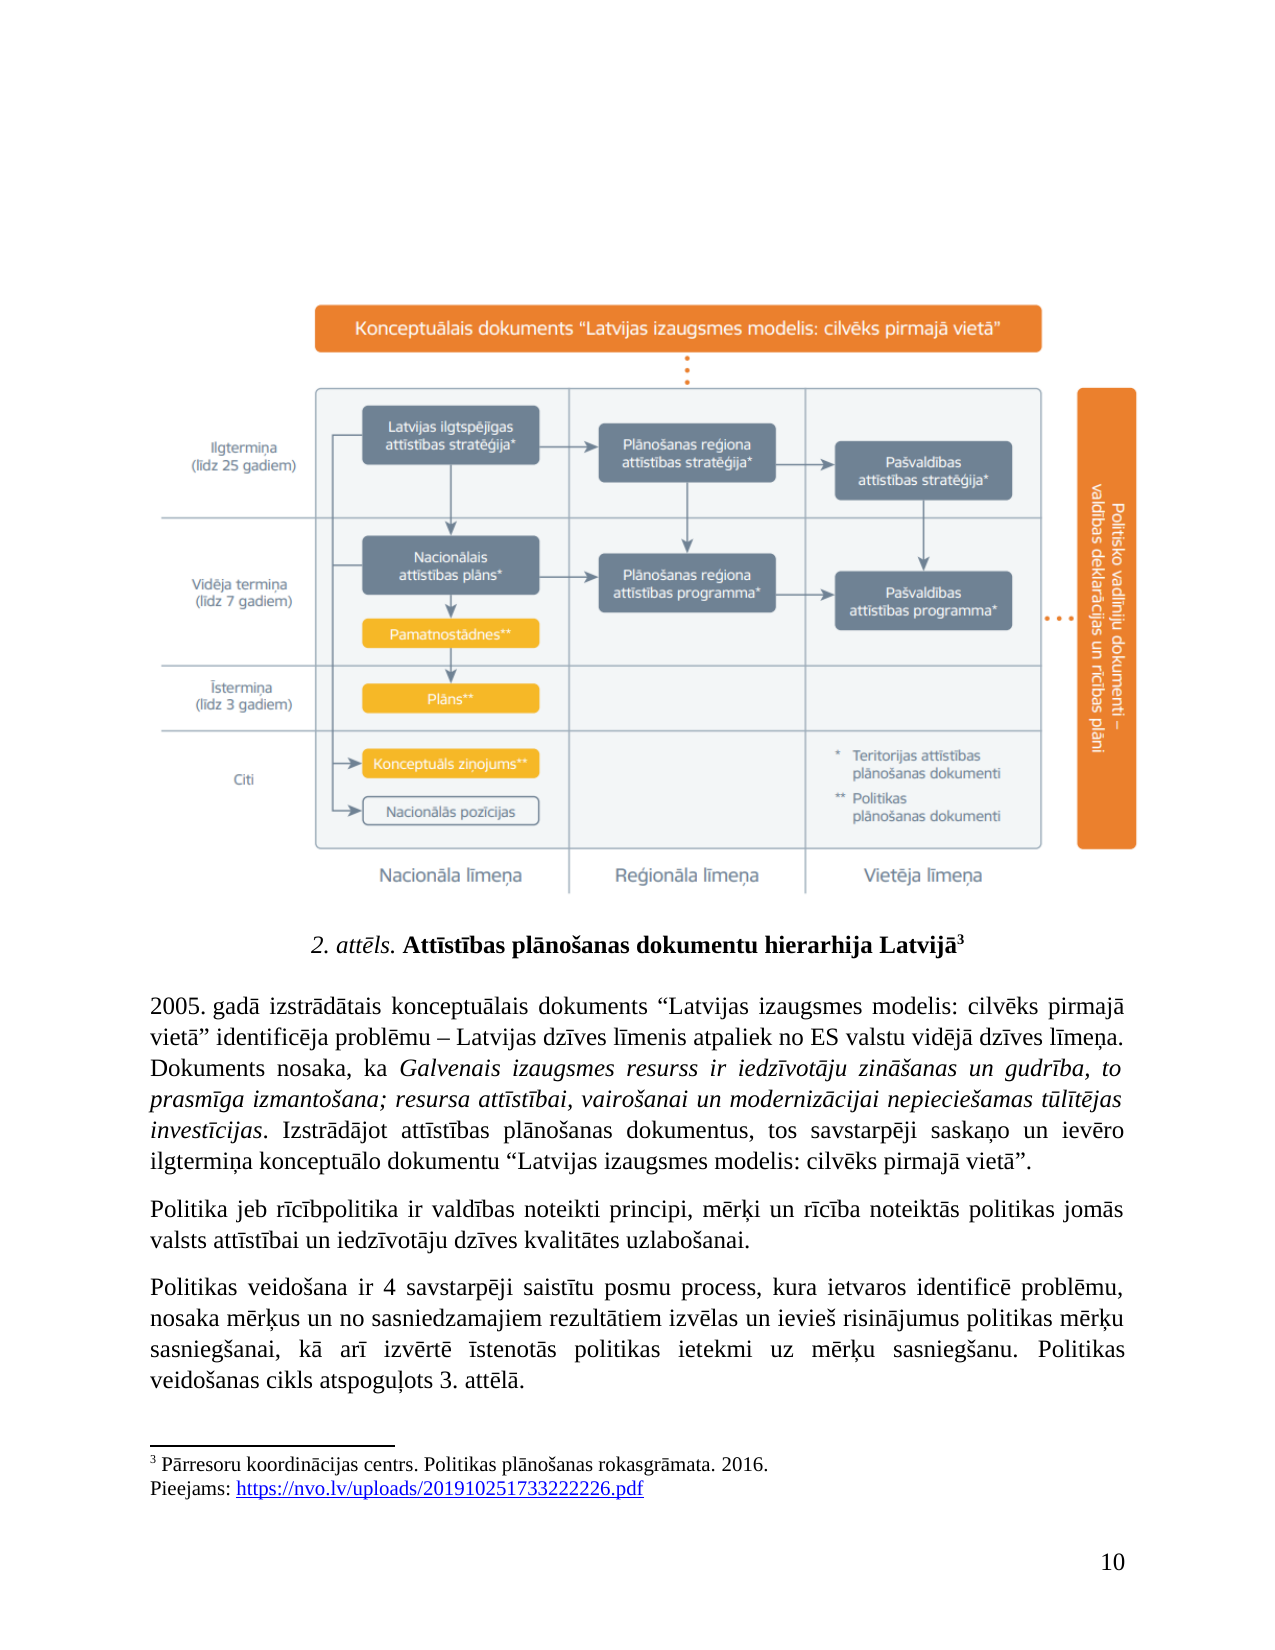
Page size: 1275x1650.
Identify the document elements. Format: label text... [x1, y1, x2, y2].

text Politika jeb rīcībpolitika ir valdības noteikti principi, mērķi un rīcība noteiktās politikas jomās valsts attīstībai un iedzīvotāju dzīves kvalitātes uzlabošanai. [150, 1222, 1125, 1253]
text 2. attēls. Attīstības plānošanas dokumentu hierarhija Latvijā [150, 931, 1125, 959]
text 2005. gadā izstrādātais konceptuālais dokuments “Latvijas izaugsmes modelis: cilvēks pirmajā vietā” identificēja problēmu – Latvijas dzīves līmenis atpaliek no ES valstu vidējā dzīves līmeņa. Dokuments nosaka, ka Galvenais izaugsmes resurss ir iedzīvotāju zināšanas un gudrība, to prasmīga izmantošana; resursa attīstībai, vairošanai un modernizācijai nepieciešamas tūlītējas investīcijas. Izstrādājot attīstības plānošanas dokumentus, tos savstarpēji saskaņo un ievēro ilgtermiņa konceptuālo dokumentu “Latvijas izaugsmes modelis: cilvēks pirmajā vietā”. [150, 1051, 1125, 1175]
text Politikas veidošana ir 4 savstarpēji saistītu posmu process, kura ietvaros identificē problēmu, nosaka mērķus un no sasniedzamajiem rezultātiem izvēlas un ievieš risinājumus politikas mērķu sasniegšanai, kā arī izvērtē īstenotās politikas ietekmi uz mērķu sasniegšanu. Politikas veidošanas cikls atspoguļots 3. attēlā. [150, 1363, 1125, 1394]
picture [150, 293, 1154, 912]
